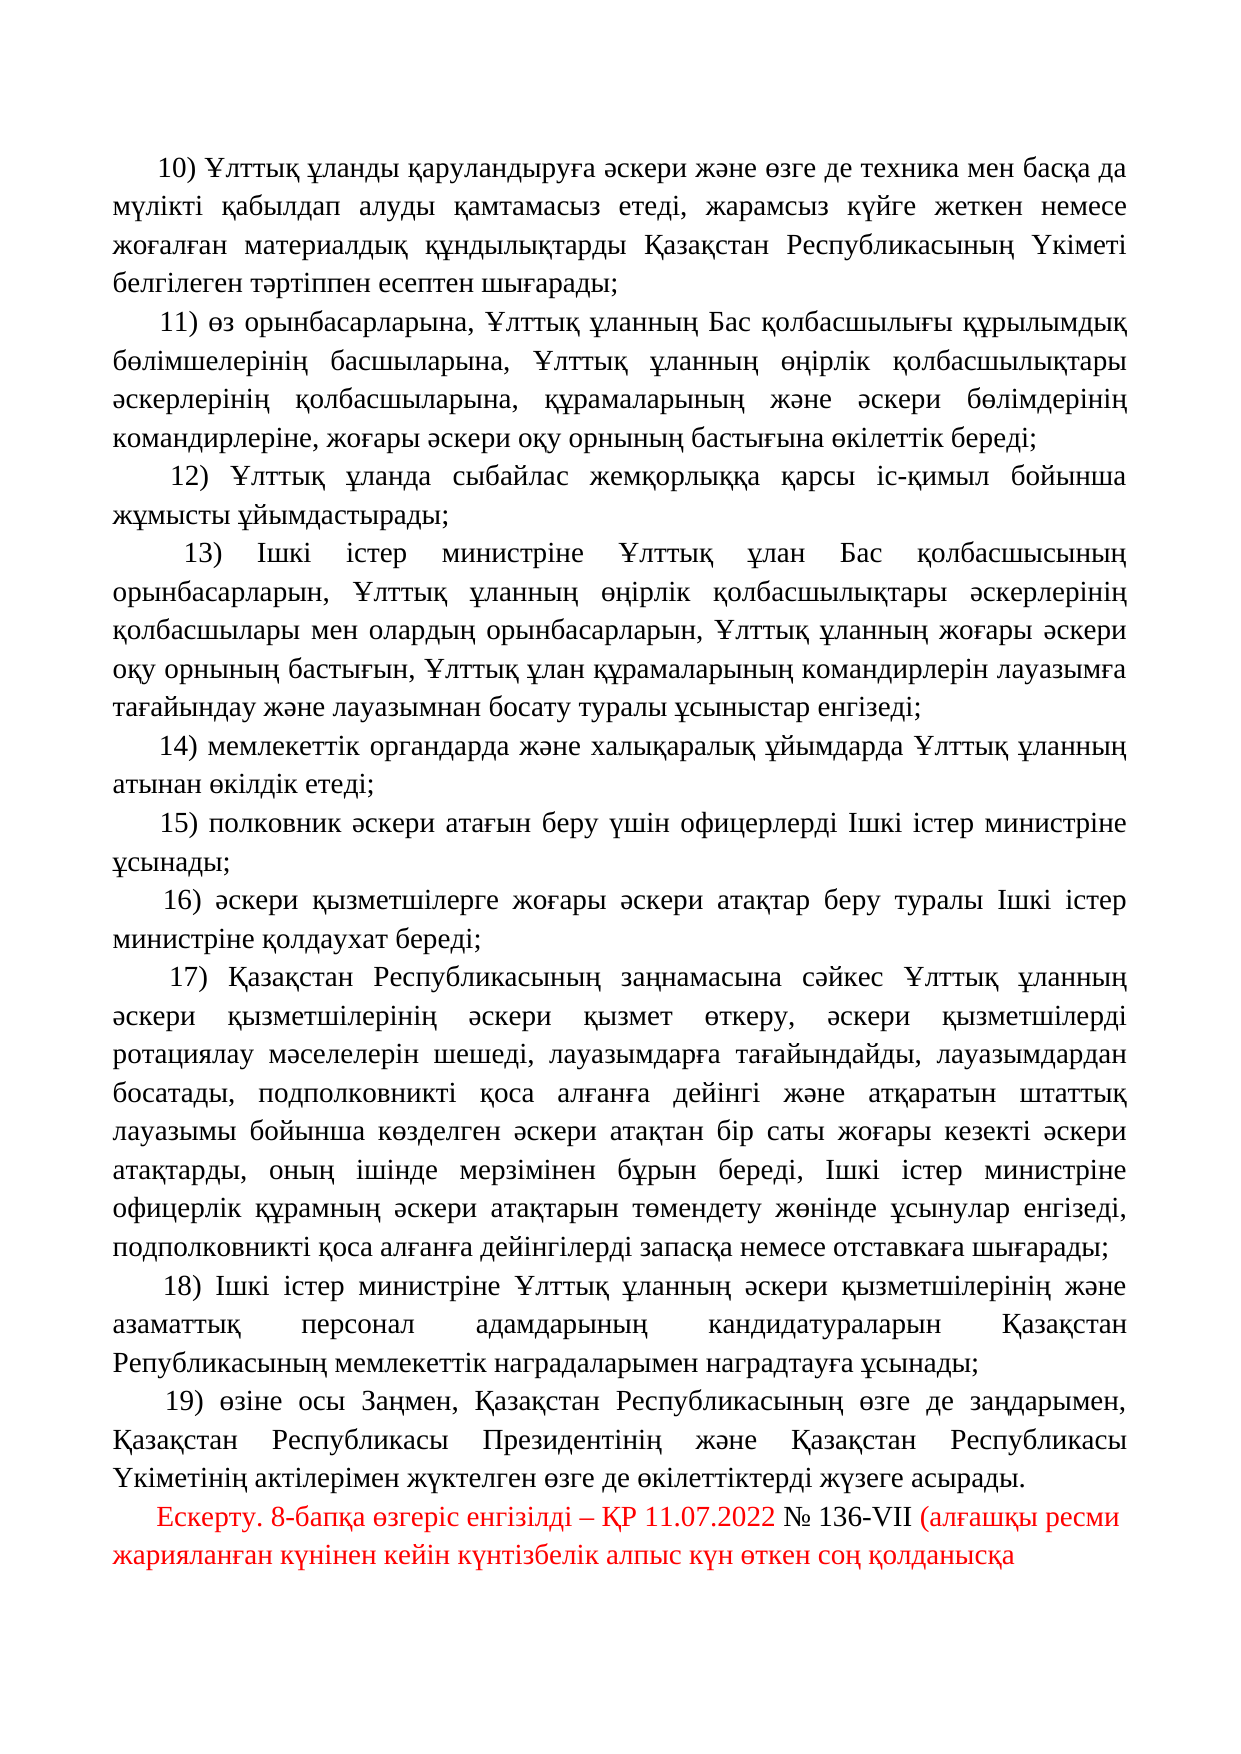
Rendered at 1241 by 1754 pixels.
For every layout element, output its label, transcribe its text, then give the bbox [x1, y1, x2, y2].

text 12) Ұлттық ұланда сыбайлас жемқорлыққа қарсы іс-қимыл бойынша жұмысты ұйымдастырады; [112, 458, 1128, 530]
text 13) Ішкі істер министріне Ұлттық ұлан Бас қолбасшысының орынбасарларын, Ұлттық ұланның өңірлік қолбасшылықтары әскерлерінің қолбасшылары мен олардың орынбасарларын, Ұлттық ұланның жоғары әскери оқу орнының бастығын, Ұлттық ұлан құрамаларының командирлерін лауазымға тағайындау және лауазымнан босату туралы ұсыныстар енгізеді; [112, 535, 1128, 723]
text 11) өз орынбасарларына, Ұлттық ұланның Бас қолбасшылығы құрылымдық бөлімшелерінің басшыларына, Ұлттық ұланның өңірлік қолбасшылықтары әскерлерінің қолбасшыларына, құрамаларының және әскери бөлімдерінің командирлеріне, жоғары әскери оқу орнының бастығына өкілеттік береді; [112, 304, 1128, 453]
text 19) өзіне осы Заңмен, Қазақстан Республикасының өзге де заңдарымен, Қазақстан Республикасы Президентінің және Қазақстан Республикасы Үкіметінің актілерімен жүктелген өзге де өкілеттіктерді жүзеге асырады. [112, 1383, 1128, 1494]
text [112, 1499, 1128, 1571]
text 14) мемлекеттік органдарда және халықаралық ұйымдарда Ұлттық ұланның атынан өкілдік етеді; [112, 728, 1128, 800]
text 18) Ішкі істер министріне Ұлттық ұланның әскери қызметшілерінің және азаматтық персонал адамдарының кандидатураларын Қазақстан Републикасының мемлекеттік наградаларымен наградтауға ұсынады; [112, 1268, 1128, 1378]
text 16) әскери қызметшілерге жоғары әскери атақтар беру туралы Ішкі істер министріне қолдаухат береді; [112, 882, 1128, 954]
text 10) Ұлттық ұланды қаруландыруға әскери және өзге де техника мен басқа да мүлікті қабылдап алуды қамтамасыз етеді, жарамсыз күйге жеткен немесе жоғалған материалдық құндылықтарды Қазақстан Республикасының Үкіметі белгілеген тәртіппен есептен шығарады; [112, 150, 1128, 299]
text 15) полковник әскери атағын беру үшін офицерлерді Ішкі істер министріне ұсынады; [112, 805, 1128, 877]
text 17) Қазақстан Республикасының заңнамасына сәйкес Ұлттық ұланның әскери қызметшілерінің әскери қызмет өткеру, әскери қызметшілерді ротациялау мәселелерін шешеді, лауазымдарға тағайындайды, лауазымдардан босатады, подполковникті қоса алғанға дейінгі және атқаратын штаттық лауазымы бойынша көзделген әскери атақтан бір саты жоғары кезекті әскери атақтарды, оның ішінде мерзімінен бұрын береді, Ішкі істер министріне офицерлік құрамның әскери атақтарын төмендету жөнінде ұсынулар енгізеді, подполковникті қоса алғанға дейінгілерді запасқа немесе отставкаға шығарады; [112, 959, 1128, 1263]
